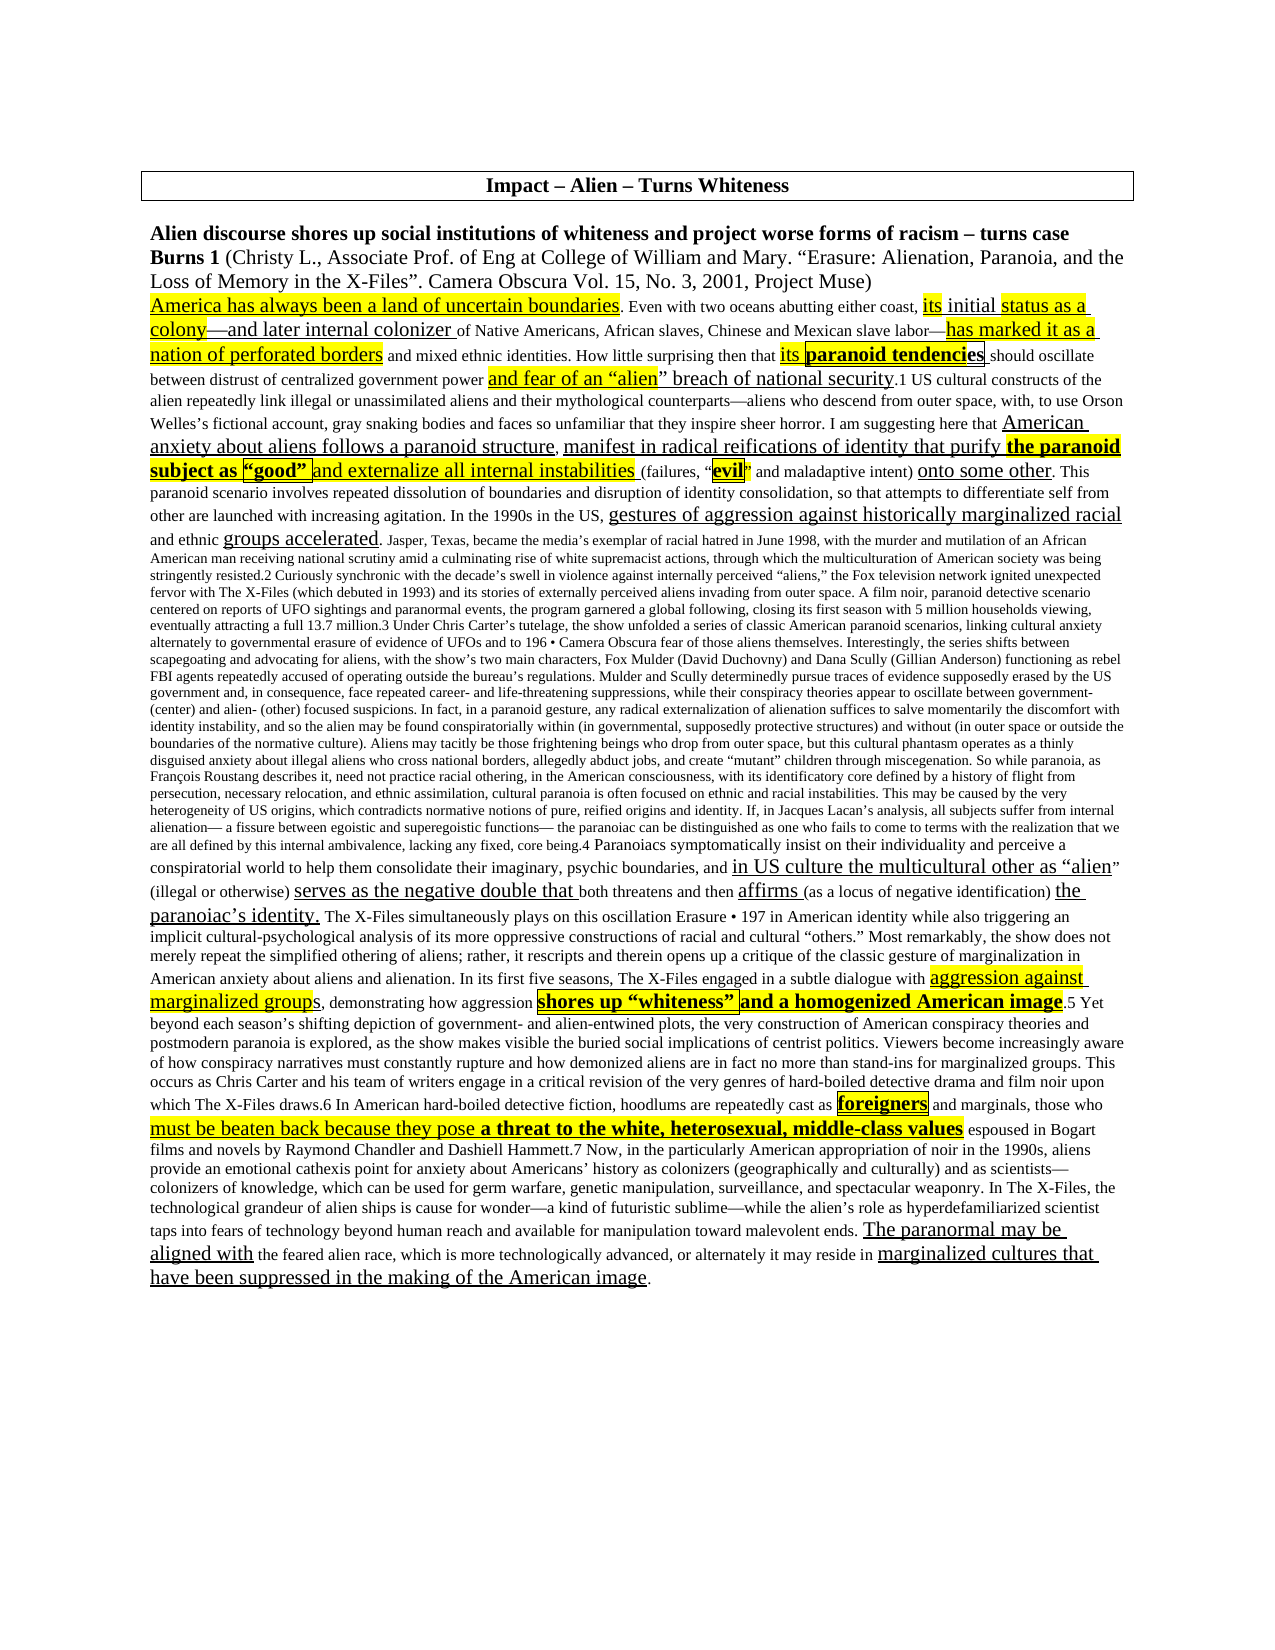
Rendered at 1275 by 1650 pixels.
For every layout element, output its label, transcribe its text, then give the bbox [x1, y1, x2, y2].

text Burns 1 (Christy L., Associate Prof. of Eng at College of William and Mary. “Erasure: Alienation, Paranoia, and the Loss of Memory in the X-Files”. Camera Obscura Vol. 15, No. 3, 2001, Project Muse) [150, 245, 1125, 293]
subtitle Impact – Alien – Turns Whiteness [142, 172, 1133, 200]
text America has always been a land of uncertain boundaries. Even with two oceans abutting either coast, its initial status as a colony—and later internal colonizer of Native Americans, African slaves, Chinese and Mexican slave labor—has marked it as a nation of perforated borders and mixed ethnic identities. How little surprising then that its paranoid tendencies should oscillate between distrust of centralized government power and fear of an “alien” breach of national security.1 US cultural constructs of the alien repeatedly link illegal or unassimilated aliens and their mythological counterparts—aliens who descend from outer space, with, to use Orson Welles’s fictional account, gray snaking bodies and faces so unfamiliar that they inspire sheer horror. I am suggesting here that American anxiety about aliens follows a paranoid structure, manifest in radical reifications of identity that purify the paranoid subject as “good” and externalize all internal instabilities (failures, “evil” and maladaptive intent) onto some other. This paranoid scenario involves repeated dissolution of boundaries and disruption of identity consolidation, so that attempts to differentiate self from other are launched with increasing agitation. In the 1990s in the US, gestures of aggression against historically marginalized racial and ethnic groups accelerated. Jasper, Texas, became the media’s exemplar of racial hatred in June 1998, with the murder and mutilation of an African American man receiving national scrutiny amid a culminating rise of white supremacist actions, through which the multiculturation of American society was being stringently resisted.2 Curiously synchronic with the decade’s swell in violence against internally perceived “aliens,” the Fox television network ignited unexpected fervor with The X-Files (which debuted in 1993) and its stories of externally perceived aliens invading from outer space. A film noir, paranoid detective scenario centered on reports of UFO sightings and paranormal events, the program garnered a global following, closing its first season with 5 million households viewing, eventually attracting a full 13.7 million.3 Under Chris Carter’s tutelage, the show unfolded a series of classic American paranoid scenarios, linking cultural anxiety alternately to governmental erasure of evidence of UFOs and to 196 • Camera Obscura fear of those aliens themselves. Interestingly, the series shifts between scapegoating and advocating for aliens, with the show’s two main characters, Fox Mulder (David Duchovny) and Dana Scully (Gillian Anderson) functioning as rebel FBI agents repeatedly accused of operating outside the bureau’s regulations. Mulder and Scully determinedly pursue traces of evidence supposedly erased by the US government and, in consequence, face repeated career- and life-threatening suppressions, while their conspiracy theories appear to oscillate between government- (center) and alien- (other) focused suspicions. In fact, in a paranoid gesture, any radical externalization of alienation suffices to salve momentarily the discomfort with identity instability, and so the alien may be found conspiratorially within (in governmental, supposedly protective structures) and without (in outer space or outside the boundaries of the normative culture). Aliens may tacitly be those frightening beings who drop from outer space, but this cultural phantasm operates as a thinly disguised anxiety about illegal aliens who cross national borders, allegedly abduct jobs, and create “mutant” children through miscegenation. So while paranoia, as François Roustang describes it, need not practice racial othering, in the American consciousness, with its identificatory core defined by a history of flight from persecution, necessary relocation, and ethnic assimilation, cultural paranoia is often focused on ethnic and racial instabilities. This may be caused by the very heterogeneity of US origins, which contradicts normative notions of pure, reified origins and identity. If, in Jacques Lacan’s analysis, all subjects suffer from internal alienation— a fissure between egoistic and superegoistic functions— the paranoiac can be distinguished as one who fails to come to terms with the realization that we are all defined by this internal ambivalence, lacking any fixed, core being.4 Paranoiacs symptomatically insist on their individuality and perceive a conspiratorial world to help them consolidate their imaginary, psychic boundaries, and in US culture the multicultural other as “alien” (illegal or otherwise) serves as the negative double that both threatens and then affirms (as a locus of negative identification) the paranoiac’s identity. The X-Files simultaneously plays on this oscillation Erasure • 197 in American identity while also triggering an implicit cultural-psychological analysis of its more oppressive constructions of racial and cultural “others.” Most remarkably, the show does not merely repeat the simplified othering of aliens; rather, it rescripts and therein opens up a critique of the classic gesture of marginalization in American anxiety about aliens and alienation. In its first five seasons, The X-Files engaged in a subtle dialogue with aggression against marginalized groups, demonstrating how aggression shores up “whiteness” and a homogenized American image.5 Yet beyond each season’s shifting depiction of government- and alien-entwined plots, the very construction of American conspiracy theories and postmodern paranoia is explored, as the show makes visible the buried social implications of centrist politics. Viewers become increasingly aware of how conspiracy narratives must constantly rupture and how demonized aliens are in fact no more than stand-ins for marginalized groups. This occurs as Chris Carter and his team of writers engage in a critical revision of the very genres of hard-boiled detective drama and film noir upon which The X-Files draws.6 In American hard-boiled detective fiction, hoodlums are repeatedly cast as foreigners and marginals, those who must be beaten back because they pose a threat to the white, heterosexual, middle-class values espoused in Bogart films and novels by Raymond Chandler and Dashiell Hammett.7 Now, in the particularly American appropriation of noir in the 1990s, aliens provide an emotional cathexis point for anxiety about Americans’ history as colonizers (geographically and culturally) and as scientists—colonizers of knowledge, which can be used for germ warfare, genetic manipulation, surveillance, and spectacular weaponry. In The X-Files, the technological grandeur of alien ships is cause for wonder—a kind of futuristic sublime—while the alien’s role as hyperdefamiliarized scientist taps into fears of technology beyond human reach and available for manipulation toward malevolent ends. The paranormal may be aligned with the feared alien race, which is more technologically advanced, or alternately it may reside in marginalized cultures that have been suppressed in the making of the American image. [150, 293, 1125, 1289]
subtitle Alien discourse shores up social institutions of whiteness and project worse forms of racism – turns case [150, 221, 1125, 245]
